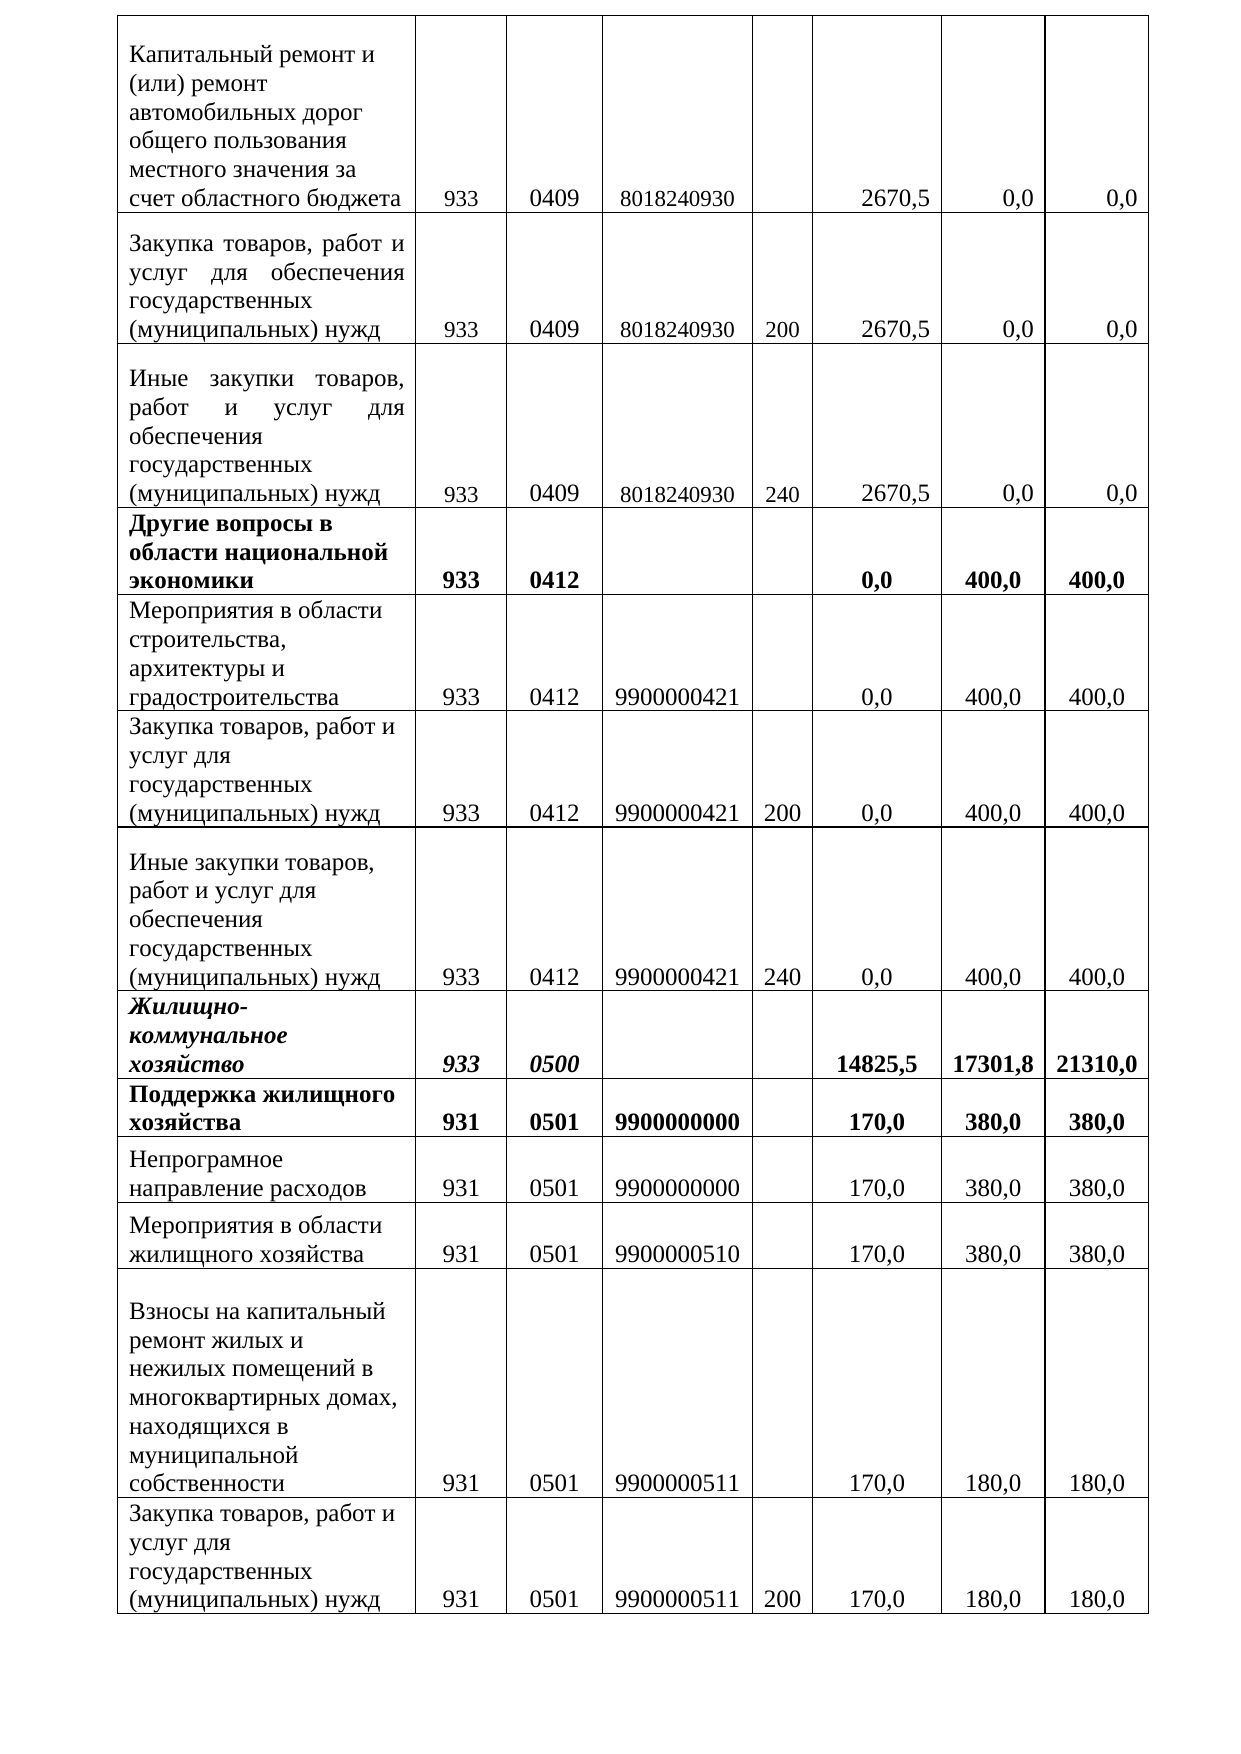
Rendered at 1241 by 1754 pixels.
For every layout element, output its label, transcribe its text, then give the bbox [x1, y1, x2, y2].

table_cell 400,0 [942, 595, 1044, 710]
table_cell 170,0 [813, 1137, 941, 1202]
table_cell [753, 1137, 812, 1202]
table_cell 200 [753, 213, 812, 343]
table_cell Взносы на капитальный ремонт жилых и нежилых помещений в многоквартирных домах, находящихся в муниципальной собственности [118, 1269, 415, 1497]
table_cell 933 [416, 508, 506, 594]
table_cell Закупка товаров, работ и услуг для государственных (муниципальных) нужд [118, 711, 415, 826]
table_cell 931 [416, 1203, 506, 1267]
table_cell 0,0 [942, 16, 1044, 212]
table_cell 200 [753, 711, 812, 826]
table_cell Капитальный ремонт и (или) ремонт автомобильных дорог общего пользования местного значения за счет областного бюджета [118, 16, 415, 212]
table_cell 931 [416, 1269, 506, 1497]
table_cell 170,0 [813, 1269, 941, 1497]
table_cell 14825,5 [813, 991, 941, 1078]
table_cell 0501 [507, 1498, 602, 1613]
table_cell [603, 991, 752, 1078]
table_cell Иные закупки товаров, работ и услуг для обеспечения государственных (муниципальных) нужд [118, 344, 415, 507]
table_cell 9900000511 [603, 1269, 752, 1497]
table_cell [753, 1269, 812, 1497]
table_cell Закупка товаров, работ и услуг для государственных (муниципальных) нужд [118, 1498, 415, 1613]
table_cell 933 [416, 344, 506, 507]
table_cell 933 [416, 711, 506, 826]
table_cell [603, 508, 752, 594]
table_cell 0,0 [813, 595, 941, 710]
table_cell 931 [416, 1498, 506, 1613]
table_cell 380,0 [1046, 1137, 1148, 1202]
table_cell 400,0 [942, 828, 1044, 990]
table_cell [753, 595, 812, 710]
table_cell 933 [416, 595, 506, 710]
table_cell 400,0 [942, 711, 1044, 826]
table_cell 240 [753, 344, 812, 507]
table_cell [753, 508, 812, 594]
table_cell 933 [416, 828, 506, 990]
table_cell 380,0 [942, 1203, 1044, 1267]
table_cell 0500 [507, 991, 602, 1078]
table_cell 400,0 [1046, 595, 1148, 710]
table_cell 200 [753, 1498, 812, 1613]
table_cell 9900000421 [603, 711, 752, 826]
table_cell 9900000511 [603, 1498, 752, 1613]
table_cell 180,0 [942, 1269, 1044, 1497]
table_cell 0,0 [813, 711, 941, 826]
table_cell 931 [416, 1079, 506, 1136]
table_cell [753, 1203, 812, 1267]
table_cell Поддержка жилищного хозяйства [118, 1079, 415, 1136]
table_cell 0409 [507, 16, 602, 212]
table_cell 0412 [507, 508, 602, 594]
table_cell 0501 [507, 1203, 602, 1267]
table_cell 21310,0 [1046, 991, 1148, 1078]
table_cell 9900000000 [603, 1079, 752, 1136]
table_cell 400,0 [1046, 508, 1148, 594]
table_cell 0,0 [942, 213, 1044, 343]
table_cell 0,0 [1046, 16, 1148, 212]
table_cell 0,0 [813, 828, 941, 990]
table_cell Мероприятия в области жилищного хозяйства [118, 1203, 415, 1267]
table_cell Иные закупки товаров, работ и услуг для обеспечения государственных (муниципальных) нужд [118, 828, 415, 990]
table_cell Мероприятия в области строительства, архитектуры и градостроительства [118, 595, 415, 710]
table_cell 0,0 [1046, 213, 1148, 343]
table_cell Жилищно-коммунальное хозяйство [118, 991, 415, 1078]
table_cell 400,0 [1046, 828, 1148, 990]
table_cell 2670,5 [813, 16, 941, 212]
table_cell 933 [416, 213, 506, 343]
table_cell 180,0 [942, 1498, 1044, 1613]
table_cell Закупка товаров, работ и услуг для обеспечения государственных (муниципальных) нужд [118, 213, 415, 343]
table_cell 0412 [507, 828, 602, 990]
table_cell 2670,5 [813, 344, 941, 507]
table_cell 170,0 [813, 1498, 941, 1613]
table_cell 931 [416, 1137, 506, 1202]
table_cell 17301,8 [942, 991, 1044, 1078]
table_cell 9900000421 [603, 828, 752, 990]
table_cell 400,0 [1046, 711, 1148, 826]
table_cell 240 [753, 828, 812, 990]
table_cell Другие вопросы в области национальной экономики [118, 508, 415, 594]
table_cell 0412 [507, 711, 602, 826]
table_cell 0501 [507, 1079, 602, 1136]
table_cell 380,0 [1046, 1203, 1148, 1267]
table_cell 0409 [507, 344, 602, 507]
table_cell 8018240930 [603, 16, 752, 212]
table_cell 9900000421 [603, 595, 752, 710]
table_cell 0409 [507, 213, 602, 343]
table_cell 380,0 [942, 1137, 1044, 1202]
table_cell 170,0 [813, 1079, 941, 1136]
table_cell 933 [416, 991, 506, 1078]
table_cell 8018240930 [603, 213, 752, 343]
table_cell 2670,5 [813, 213, 941, 343]
table_cell 400,0 [942, 508, 1044, 594]
table_cell [753, 16, 812, 212]
table_cell [753, 1079, 812, 1136]
table_cell [753, 991, 812, 1078]
table_cell 9900000510 [603, 1203, 752, 1267]
table_cell 9900000000 [603, 1137, 752, 1202]
table_cell 8018240930 [603, 344, 752, 507]
table_cell 933 [416, 16, 506, 212]
table_cell 0,0 [1046, 344, 1148, 507]
table_cell 0501 [507, 1137, 602, 1202]
table_cell 380,0 [1046, 1079, 1148, 1136]
table_cell Непрограмное направление расходов [118, 1137, 415, 1202]
table_cell 0,0 [942, 344, 1044, 507]
table_cell 0,0 [813, 508, 941, 594]
table_cell 180,0 [1046, 1498, 1148, 1613]
table_cell 170,0 [813, 1203, 941, 1267]
table_cell 380,0 [942, 1079, 1044, 1136]
table_cell 0501 [507, 1269, 602, 1497]
table_cell 180,0 [1046, 1269, 1148, 1497]
table_cell 0412 [507, 595, 602, 710]
